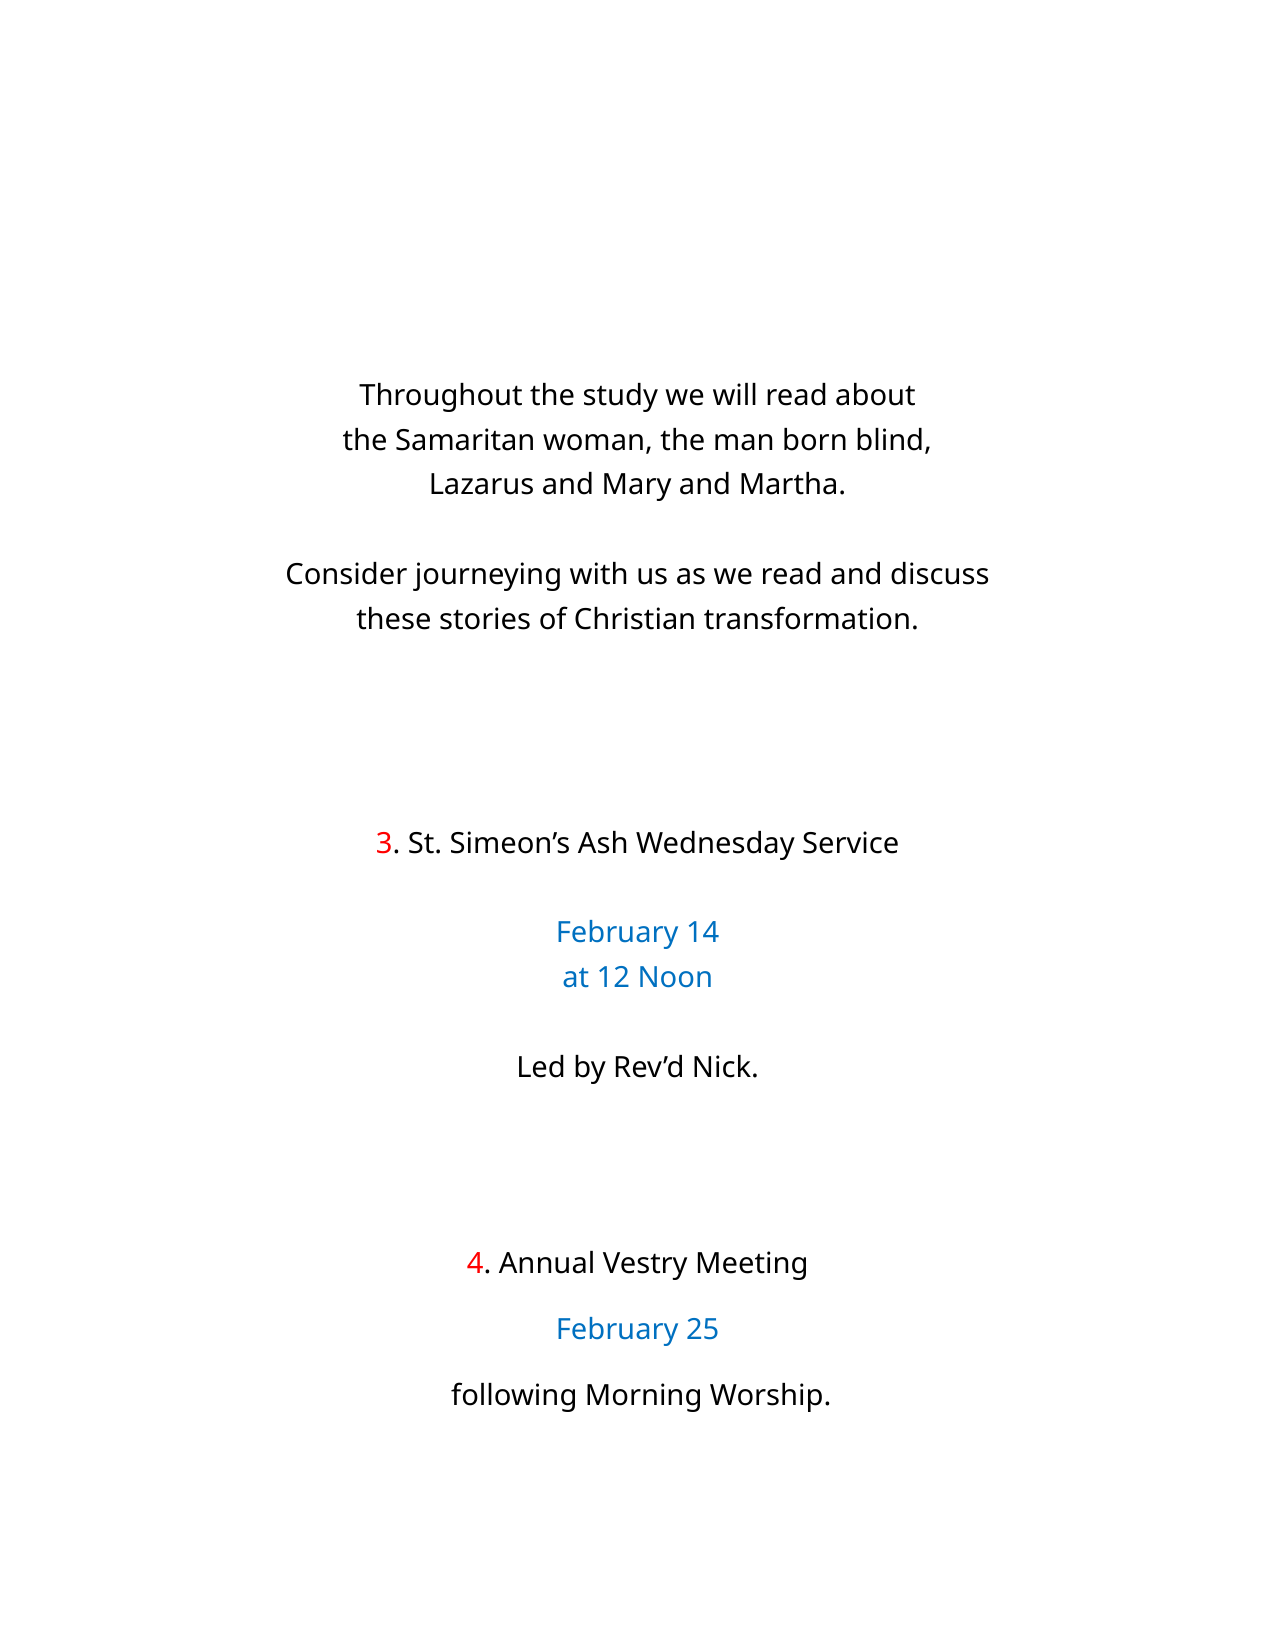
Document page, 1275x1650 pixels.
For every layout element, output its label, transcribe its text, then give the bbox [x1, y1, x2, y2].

text February 14 [150, 911, 1125, 951]
text 4. Annual Vestry Meeting [150, 1243, 1125, 1282]
text Throughout the study we will read about [150, 374, 1125, 414]
text February 25 [150, 1308, 1125, 1348]
text 3. St. Simeon’s Ash Wednesday Service [150, 822, 1125, 862]
text Consider journeying with us as we read and discuss [150, 553, 1125, 593]
text following Morning Worship. [150, 1374, 1125, 1414]
text the Samaritan woman, the man born blind, [150, 419, 1125, 458]
text Led by Rev’d Nick. [150, 1046, 1125, 1086]
text at 12 Noon [150, 956, 1125, 996]
text Lazarus and Mary and Martha. [150, 463, 1125, 503]
text these stories of Christian transformation. [150, 598, 1125, 638]
